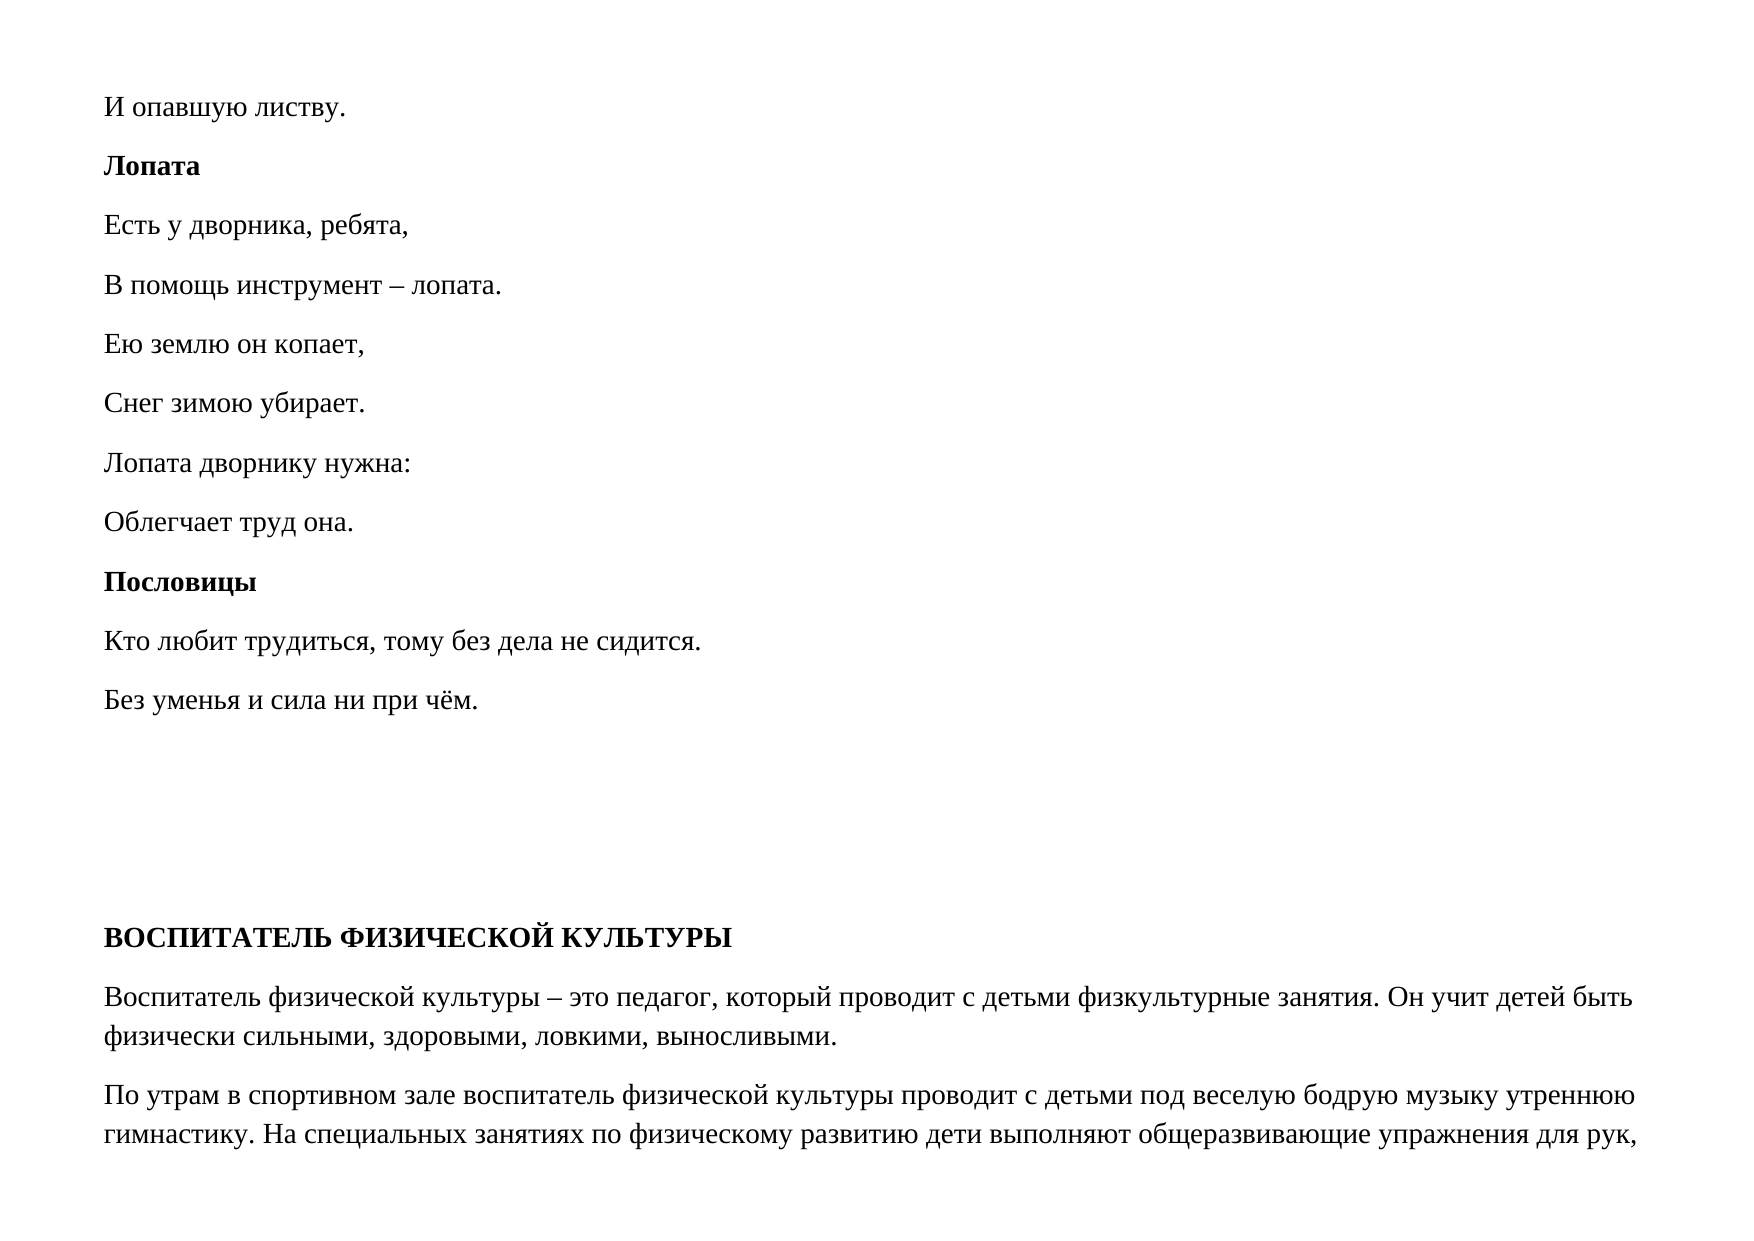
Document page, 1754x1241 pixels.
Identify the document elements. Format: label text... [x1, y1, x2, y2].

text Облегчает труд она. [103, 504, 1654, 538]
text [103, 1077, 1654, 1149]
text Лопата дворнику нужна: [103, 445, 1654, 478]
text Без уменья и сила ни при чём. [103, 682, 1654, 716]
text Воспитатель физической культуры – это педагог, который проводит с детьми физкультурные занятия. Он учит детей быть физически сильными, здоровыми, ловкими, выносливыми. [103, 979, 1654, 1051]
text ВОСПИТАТЕЛЬ ФИЗИЧЕСКОЙ КУЛЬТУРЫ [103, 920, 1654, 953]
text Есть у дворника, ребята, [103, 207, 1654, 241]
text Лопата [103, 148, 1654, 182]
text Ею землю он копает, [103, 326, 1654, 360]
text В помощь инструмент – лопата. [103, 267, 1654, 300]
text Снег зимою убирает. [103, 386, 1654, 419]
text Кто любит трудиться, тому без дела не сидится. [103, 623, 1654, 657]
text И опавшую листву. [103, 89, 1654, 122]
text Пословицы [103, 564, 1654, 597]
